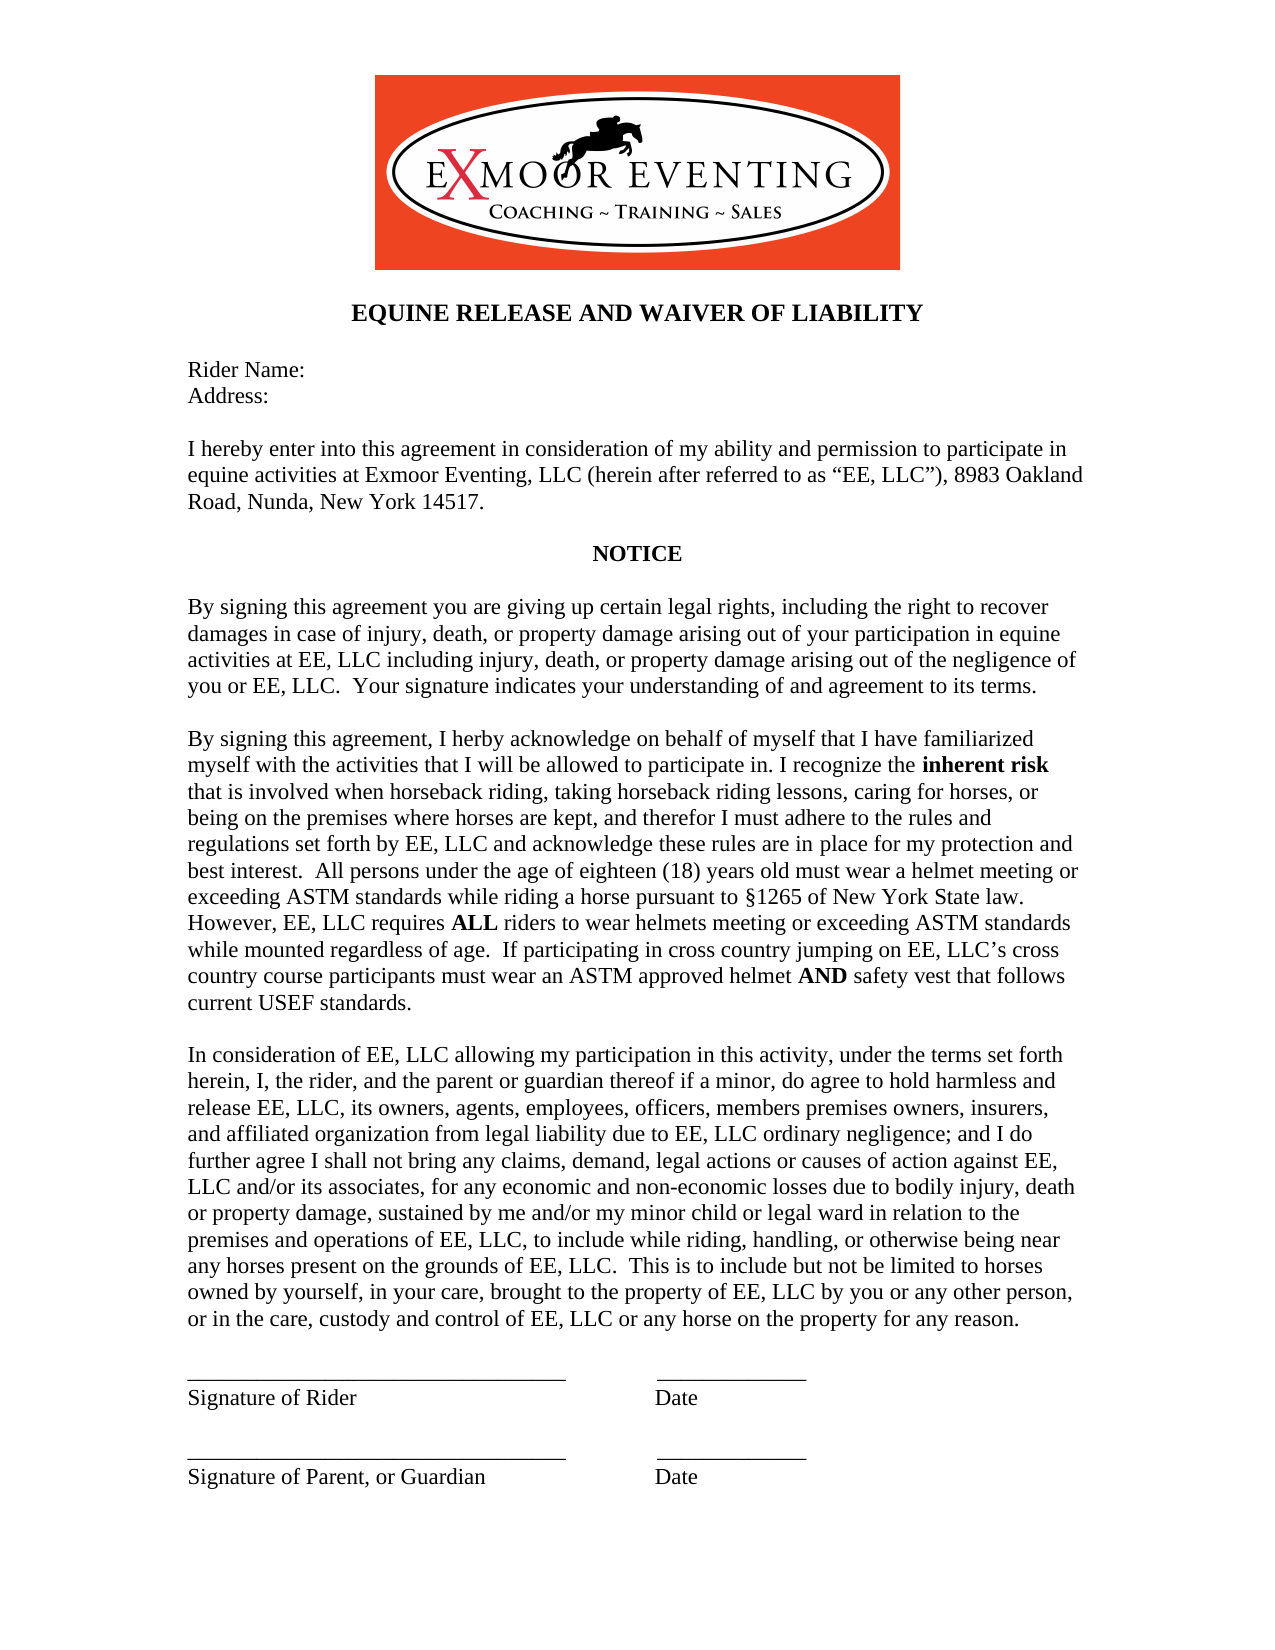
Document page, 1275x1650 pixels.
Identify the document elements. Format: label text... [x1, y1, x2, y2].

text I hereby enter into this agreement in consideration of my ability and permission to participate in equine activities at Exmoor Eventing, LLC (herein after referred to as “EE, LLC”), 8983 Oakland Road, Nunda, New York 14517. [187, 435, 1087, 514]
text By signing this agreement you are giving up certain legal rights, including the right to recover damages in case of injury, death, or property damage arising out of your participation in equine activities at EE, LLC including injury, death, or property damage arising out of the negligence of you or EE, LLC. Your signature indicates your understanding of and agreement to its terms. [187, 593, 1087, 699]
text By signing this agreement, I herby acknowledge on behalf of myself that I have familiarized myself with the activities that I will be allowed to participate in. I recognize the inherent risk that is involved when horseback riding, taking horseback riding lessons, caring for horses, or being on the premises where horses are kept, and therefor I must adhere to the rules and regulations set forth by EE, LLC and acknowledge these rules are in place for my protection and best interest. All persons under the age of eighteen (18) years old must wear a helmet meeting or exceeding ASTM standards while riding a horse pursuant to §1265 of New York State law. However, EE, LLC requires ALL riders to wear helmets meeting or exceeding ASTM standards while mounted regardless of age. If participating in cross country jumping on EE, LLC’s cross country course participants must wear an ASTM approved helmet AND safety vest that follows current USEF standards. [187, 725, 1087, 1015]
picture [375, 75, 901, 270]
text _________________________________ _____________ [187, 1357, 1087, 1384]
text _________________________________ _____________ [187, 1437, 1087, 1463]
text NOTICE [187, 541, 1087, 567]
text Signature of Rider Date [187, 1384, 1087, 1410]
text Address: [187, 382, 1087, 409]
text Signature of Parent, or Guardian Date [187, 1463, 1087, 1489]
text Rider Name: [187, 356, 1087, 382]
text EQUINE RELEASE AND WAIVER OF LIABILITY [187, 298, 1087, 327]
text In consideration of EE, LLC allowing my participation in this activity, under the terms set forth herein, I, the rider, and the parent or guardian thereof if a minor, do agree to hold harmless and release EE, LLC, its owners, agents, employees, officers, members premises owners, insurers, and affiliated organization from legal liability due to EE, LLC ordinary negligence; and I do further agree I shall not bring any claims, demand, legal actions or causes of action against EE, LLC and/or its associates, for any economic and non-economic losses due to bodily injury, death or property damage, sustained by me and/or my minor child or legal ward in relation to the premises and operations of EE, LLC, to include while riding, handling, or otherwise being near any horses present on the grounds of EE, LLC. This is to include but not be limited to horses owned by yourself, in your care, brought to the property of EE, LLC by you or any other person, or in the care, custody and control of EE, LLC or any horse on the property for any reason. [187, 1041, 1087, 1331]
